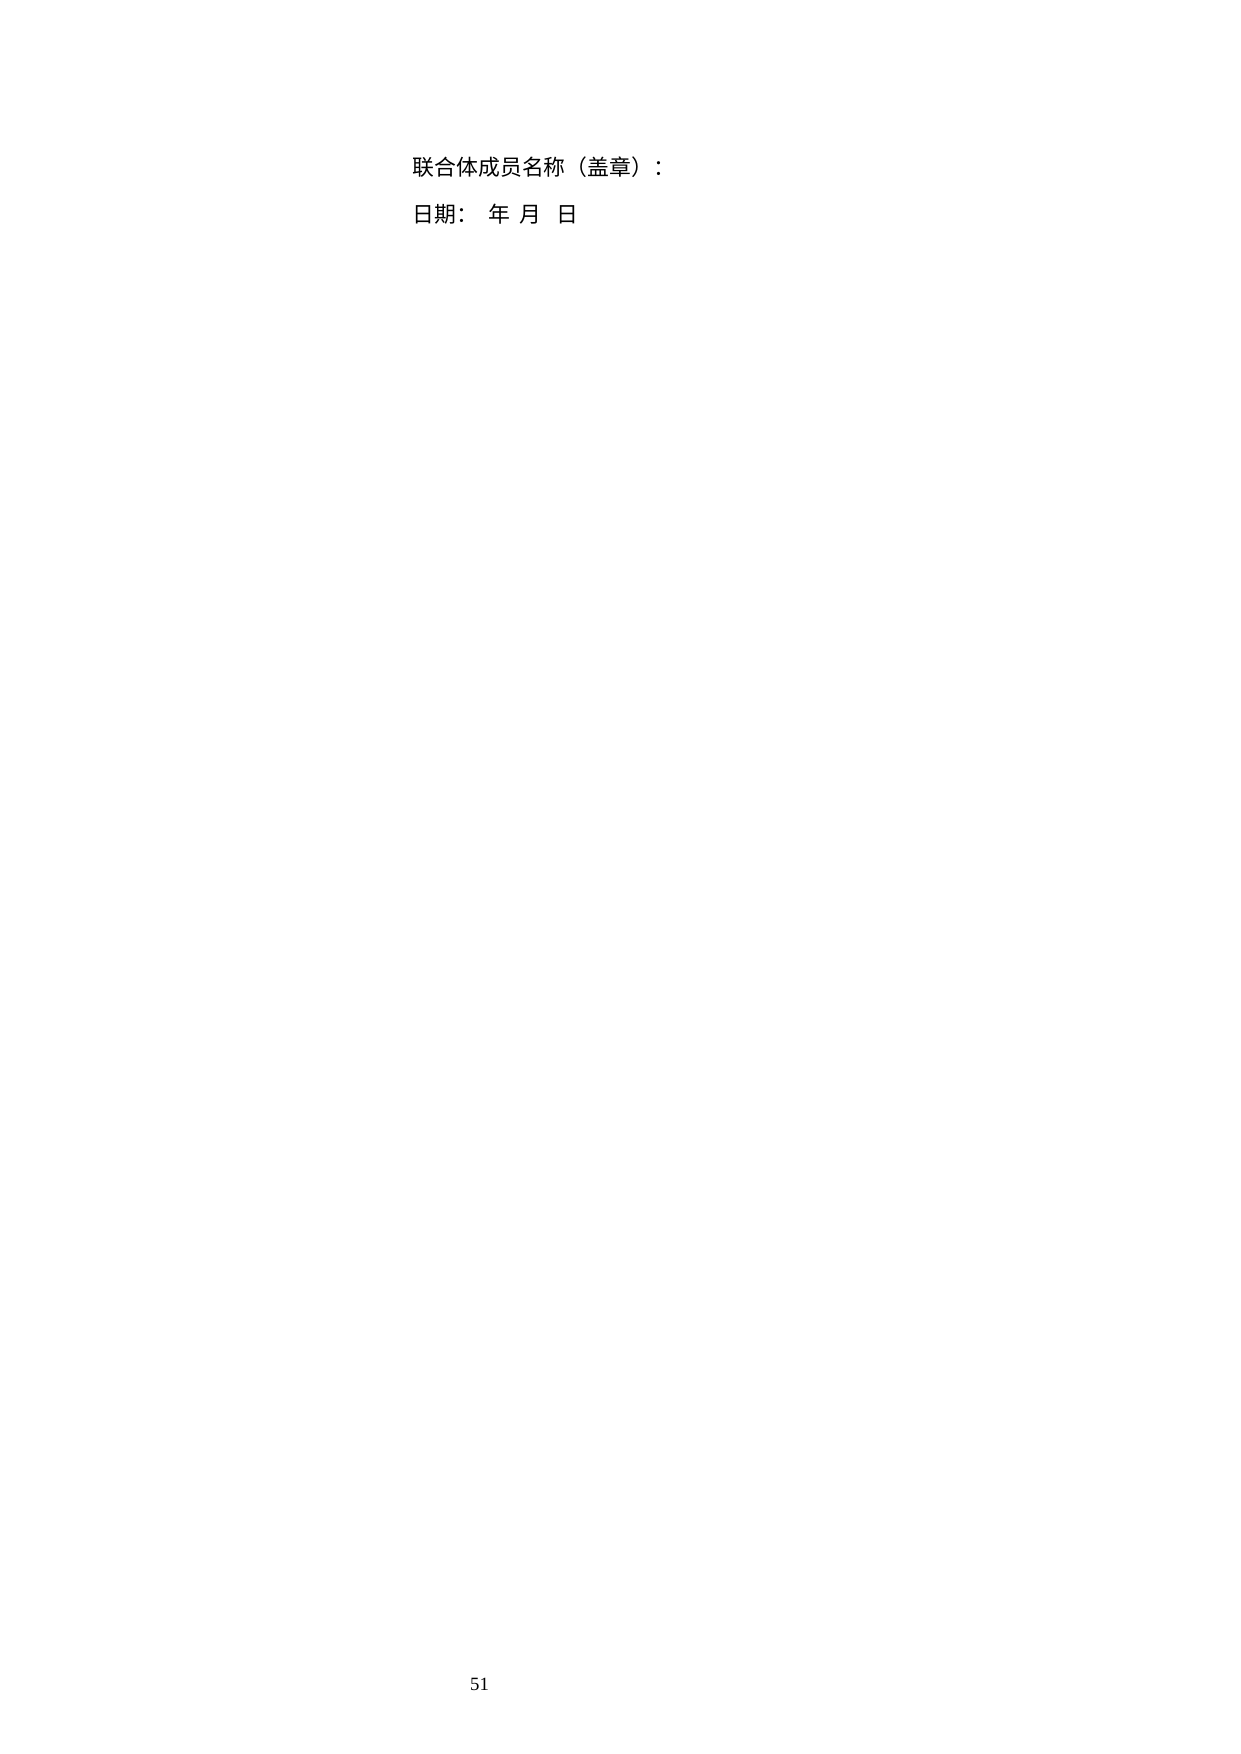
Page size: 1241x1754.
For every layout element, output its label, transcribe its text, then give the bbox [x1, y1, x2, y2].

text 日期： 年 月 日 [412, 197, 1090, 229]
text 联合体成员名称（盖章）： [412, 150, 1090, 182]
